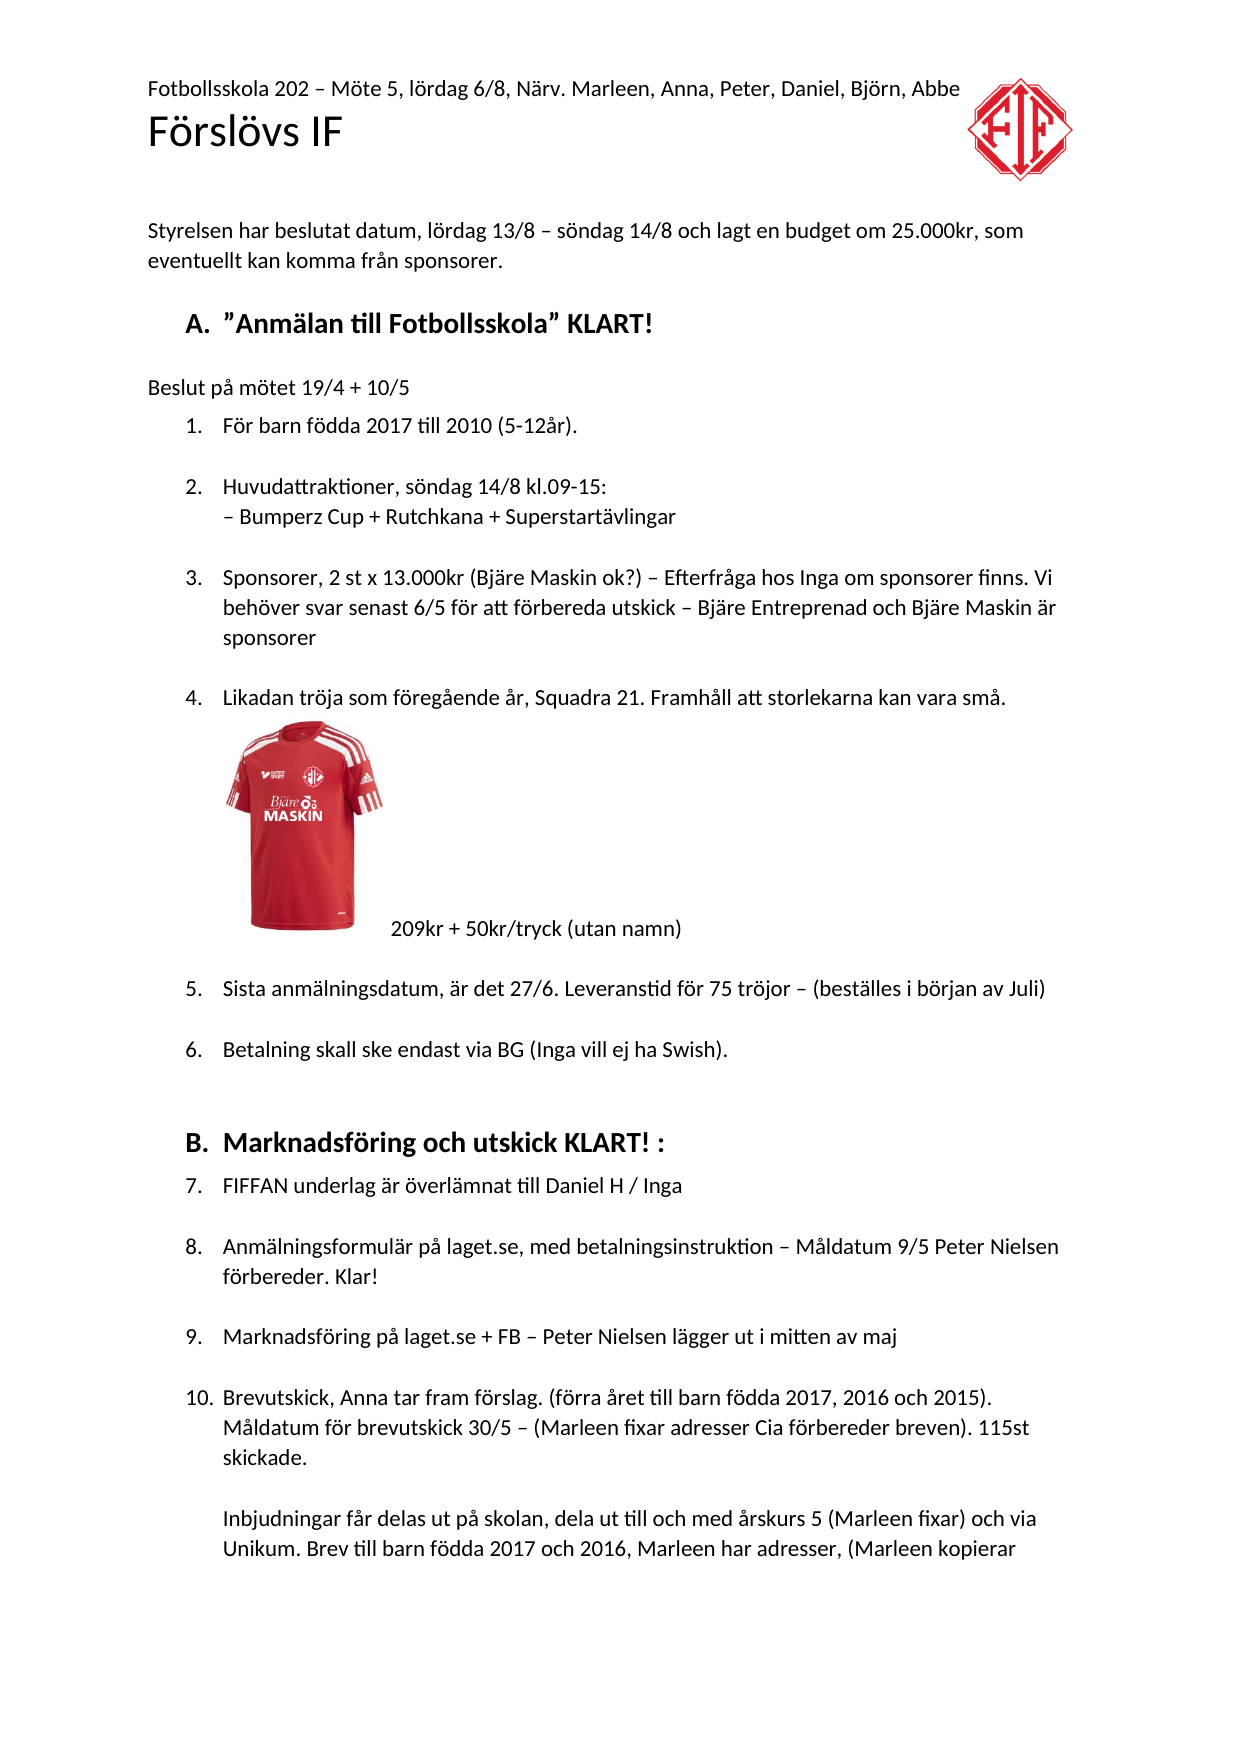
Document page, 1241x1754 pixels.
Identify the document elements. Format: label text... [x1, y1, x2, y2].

list Sista anmälningsdatum, är det 27/6. Leveranstid för 75 tröjor – (beställes i början av Juli) [185, 974, 1093, 1003]
list Anmälningsformulär på laget.se, med betalningsinstruktion – Måldatum 9/5 Peter Nielsen förbereder. Klar! [185, 1232, 1093, 1290]
list Likadan tröja som föregående år, Squadra 21. Framhåll att storlekarna kan vara små. [185, 683, 1093, 712]
picture [962, 75, 1079, 184]
list FIFFAN underlag är överlämnat till Daniel H / Inga [185, 1171, 1093, 1199]
list Sponsorer, 2 st x 13.000kr (Bjäre Maskin ok?) – Efterfråga hos Inga om sponsorer finns. Vi behöver svar senast 6/5 för att förbereda utskick – Bjäre Entreprenad och Bjäre Maskin är sponsorer [185, 563, 1093, 651]
list Betalning skall ske endast via BG (Inga vill ej ha Swish). [185, 1035, 1093, 1063]
list Brevutskick, Anna tar fram förslag. (förra året till barn födda 2017, 2016 och 2015). Måldatum för brevutskick 30/5 – (Marleen fixar adresser Cia förbereder breven). 115st skickade. [185, 1383, 1093, 1471]
subtitle Beslut på mötet 19/4 + 10/5 [148, 373, 1093, 401]
list 209kr + 50kr/tryck (utan namn) [223, 714, 1093, 942]
subtitle ”Anmälan till Fotbollsskola” KLART! [185, 306, 1093, 341]
list Huvudattraktioner, söndag 14/8 kl.09-15: [185, 472, 1093, 500]
picture [222, 713, 391, 937]
list För barn födda 2017 till 2010 (5-12år). [185, 412, 1093, 440]
list – Bumperz Cup + Rutchkana + Superstartävlingar [223, 502, 1093, 530]
text Styrelsen har beslutat datum, lördag 13/8 – söndag 14/8 och lagt en budget om 25.000kr, som eventuellt kan komma från sponsorer. [148, 216, 1093, 274]
subtitle Marknadsföring och utskick KLART! : [185, 1124, 1093, 1160]
list Marknadsföring på laget.se + FB – Peter Nielsen lägger ut i mitten av maj [185, 1322, 1093, 1350]
